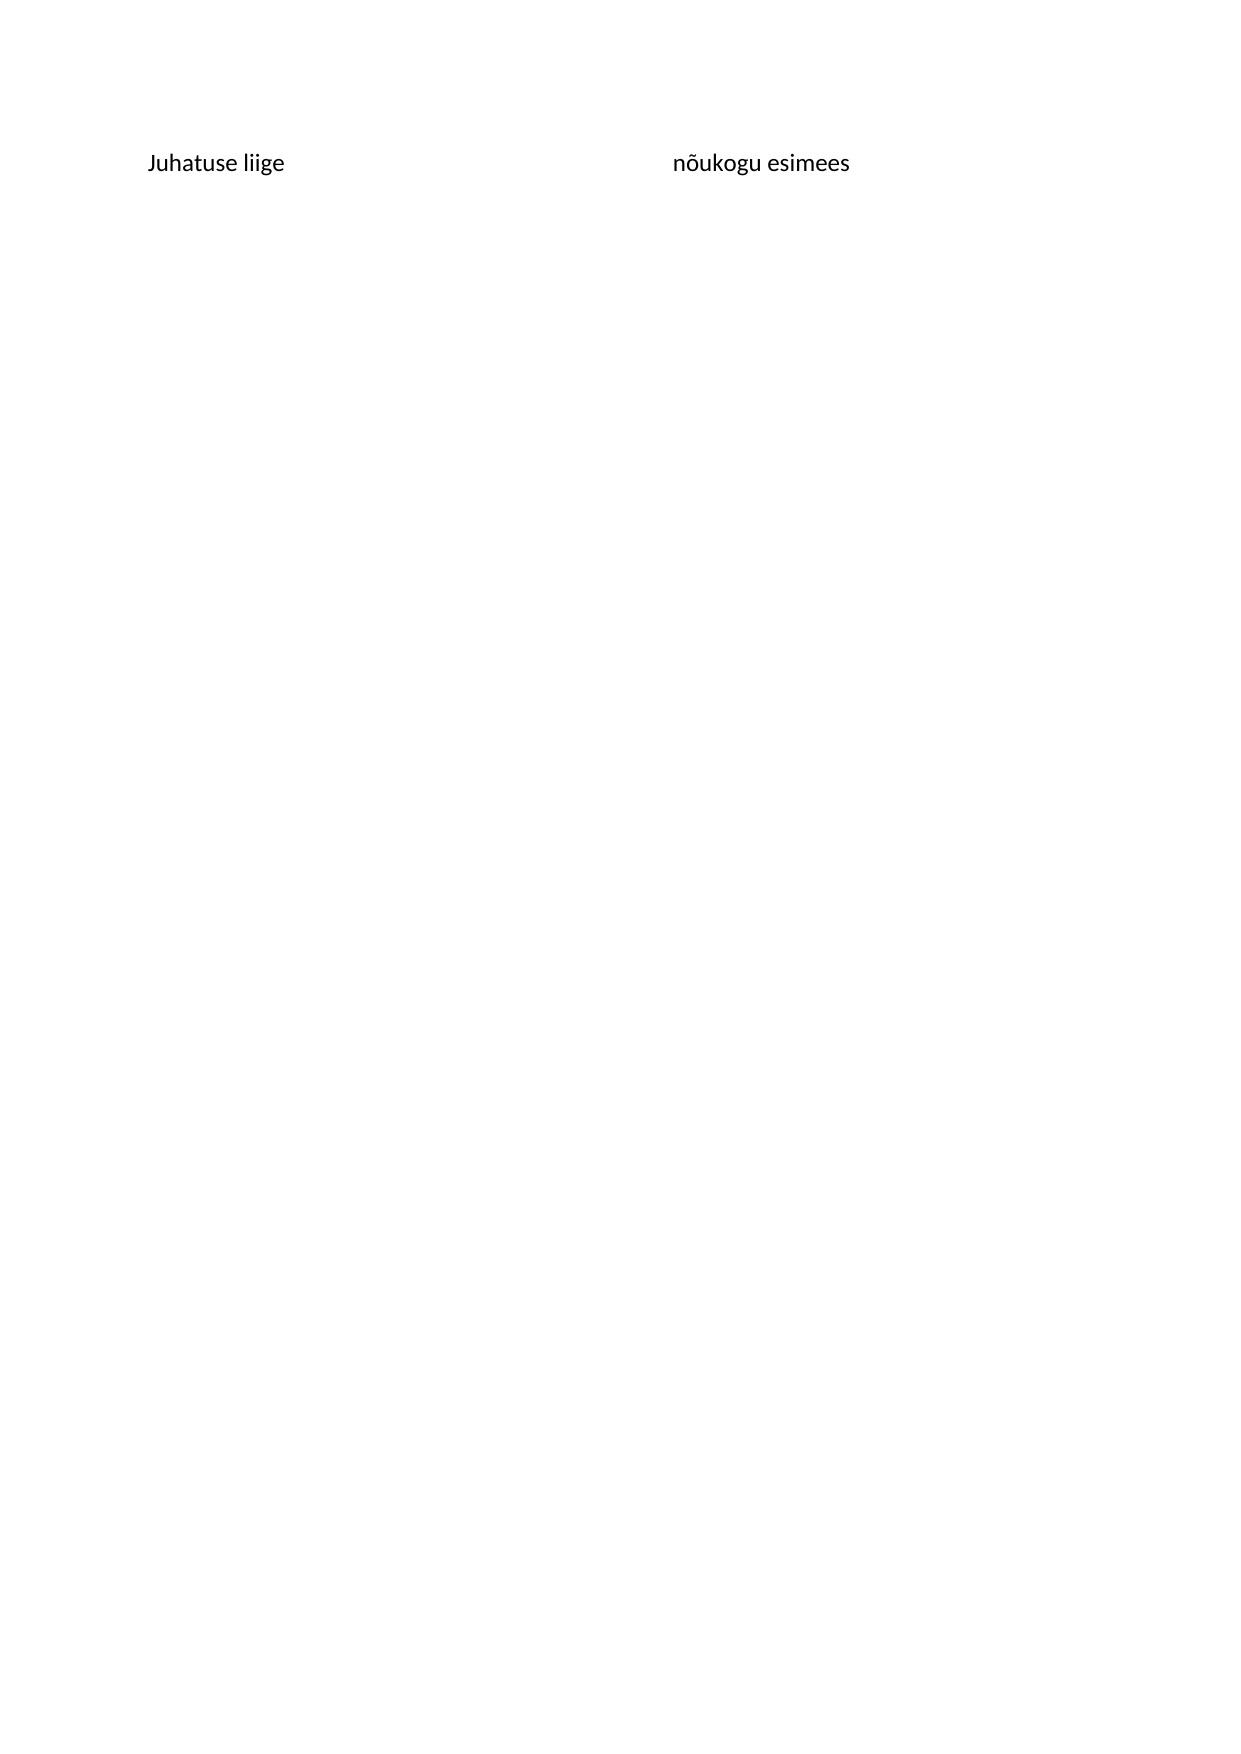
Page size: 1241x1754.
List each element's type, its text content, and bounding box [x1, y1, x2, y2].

text Juhatuse liige nõukogu esimees [148, 148, 1093, 178]
